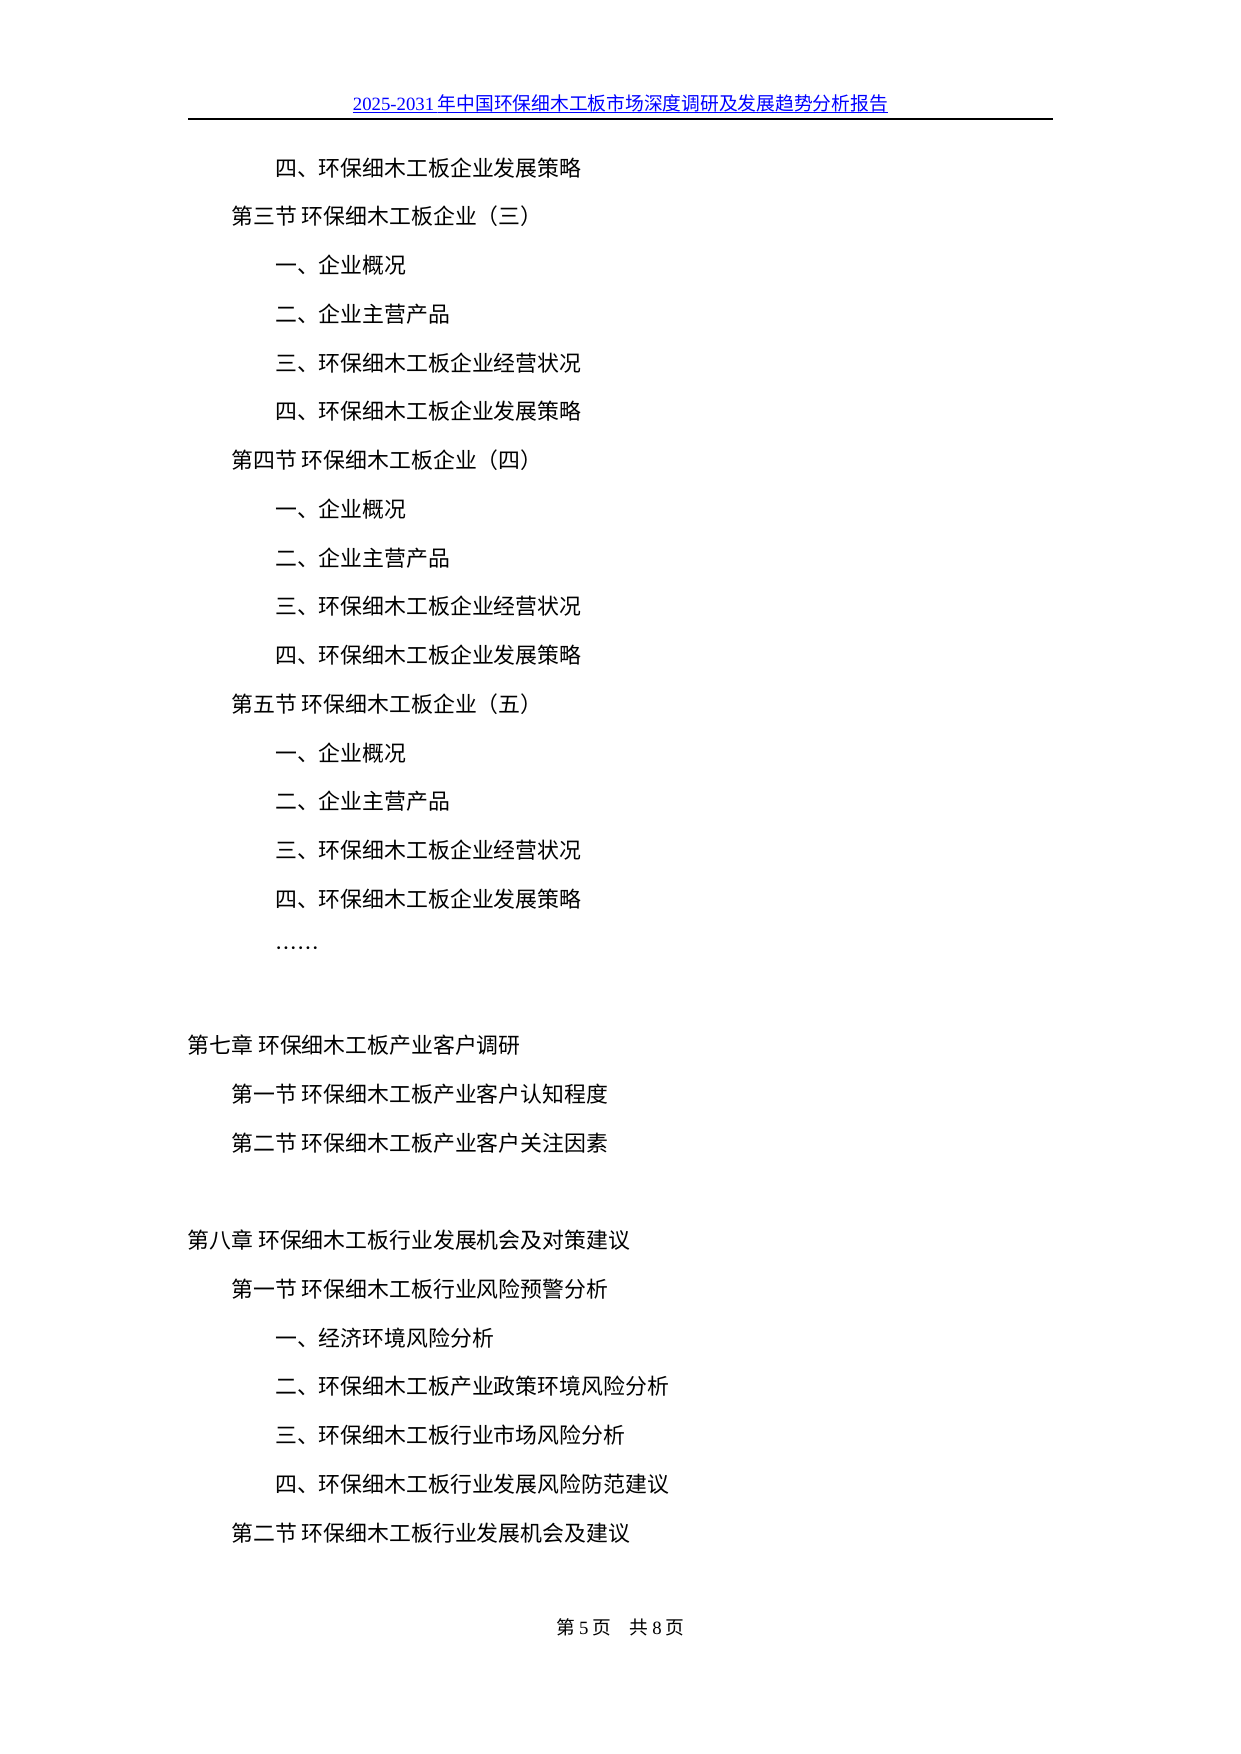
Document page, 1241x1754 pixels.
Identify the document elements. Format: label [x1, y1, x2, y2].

text [187, 150, 1053, 1548]
